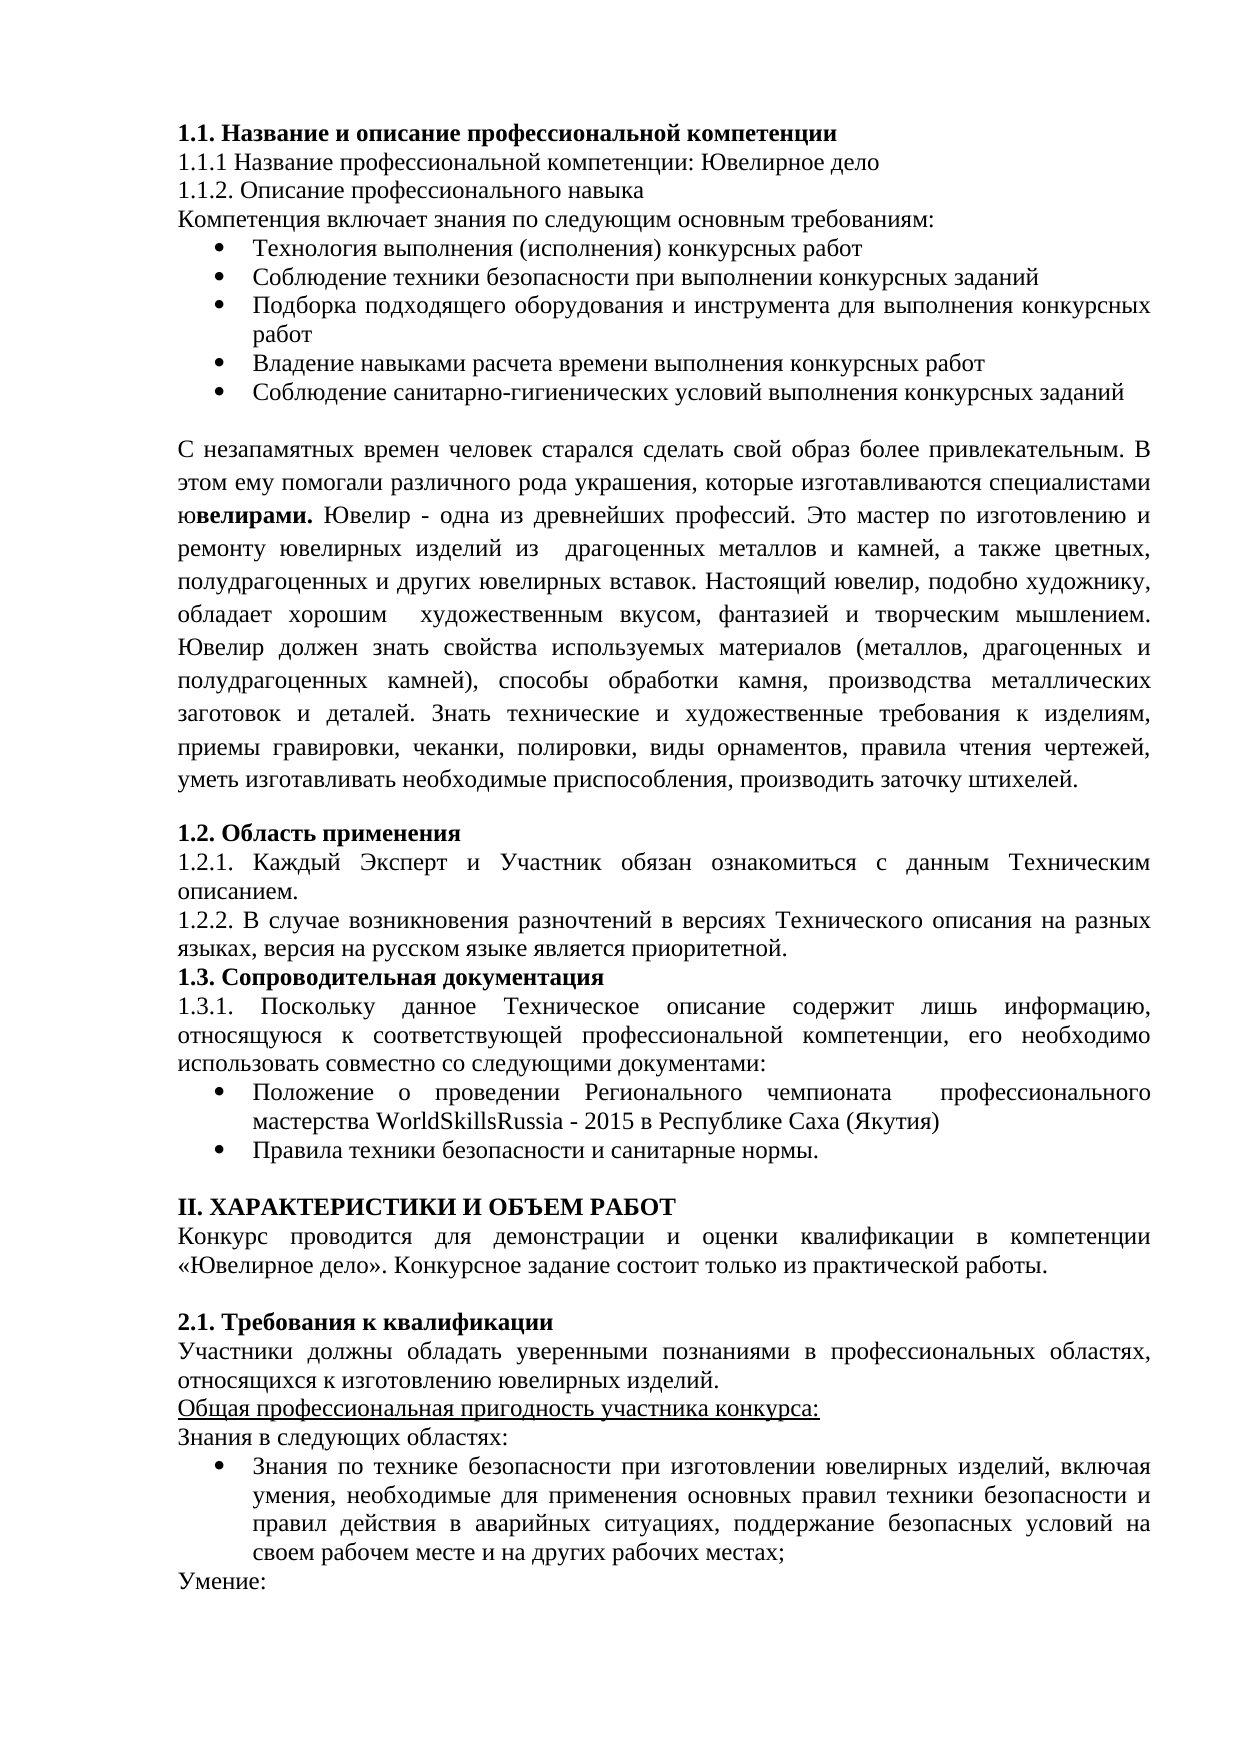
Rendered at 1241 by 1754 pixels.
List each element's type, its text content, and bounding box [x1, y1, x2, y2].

text Общая профессиональная пригодность участника конкурса: [177, 1393, 1152, 1422]
text 1.3.1. Поскольку данное Техническое описание содержит лишь информацию, относящуюся к соответствующей профессиональной компетенции, его необходимо использовать совместно со следующими документами: [177, 991, 1152, 1077]
text Конкурс проводится для демонстрации и оценки квалификации в компетенции «Ювелирное дело». Конкурсное задание состоит только из практической работы. [177, 1221, 1152, 1278]
list Соблюдение техники безопасности при выполнении конкурсных заданий [215, 262, 1152, 291]
text Участники должны обладать уверенными познаниями в профессиональных областях, относящихся к изготовлению ювелирных изделий. [177, 1336, 1152, 1393]
list Владение навыками расчета времени выполнения конкурсных работ [215, 348, 1152, 377]
text 1.1. Название и описание профессиональной компетенции [177, 118, 1152, 147]
text Знания в следующих областях: [177, 1422, 1152, 1451]
text 1.2. Область применения [177, 818, 1152, 847]
list Подборка подходящего оборудования и инструмента для выполнения конкурсных работ [215, 291, 1152, 348]
text Умение: [177, 1566, 1152, 1595]
text 1.2.2. В случае возникновения разночтений в версиях Технического описания на разных языках, версия на русском языке является приоритетной. [177, 905, 1152, 962]
list Знания по технике безопасности при изготовлении ювелирных изделий, включая умения, необходимые для применения основных правил техники безопасности и правил действия в аварийных ситуациях, поддержание безопасных условий на своем рабочем месте и на других рабочих местах; [215, 1451, 1152, 1566]
text II. ХАРАКТЕРИСТИКИ И ОБЪЕМ РАБОТ [177, 1192, 1152, 1221]
text С незапамятных времен человек старался сделать свой образ более привлекательным. В этом ему помогали различного рода украшения, которые изготавливаются специалистами ювелирами. Ювелир - одна из древнейших профессий. Это мастер по изготовлению и ремонту ювелирных изделий из драгоценных металлов и камней, а также цветных, полудрагоценных и других ювелирных вставок. Настоящий ювелир, подобно художнику, обладает хорошим художественным вкусом, фантазией и творческим мышлением. Ювелир должен знать свойства используемых материалов (металлов, драгоценных и полудрагоценных камней), способы обработки камня, производства металлических заготовок и деталей. Знать технические и художественные требования к изделиям, приемы гравировки, чеканки, полировки, виды орнаментов, правила чтения чертежей, уметь изготавливать необходимые приспособления, производить заточку штихелей. [177, 434, 1152, 793]
list Соблюдение санитарно-гигиенических условий выполнения конкурсных заданий [215, 377, 1152, 406]
text Компетенция включает знания по следующим основным требованиям: [177, 204, 1152, 233]
text 2.1. Требования к квалификации [177, 1307, 1152, 1336]
text 1.2.1. Каждый Эксперт и Участник обязан ознакомиться с данным Техническим описанием. [177, 847, 1152, 905]
text 1.1.1 Название профессиональной компетенции: Ювелирное дело [177, 147, 1152, 176]
text 1.1.2. Описание профессионального навыка [177, 176, 1152, 204]
list Технология выполнения (исполнения) конкурсных работ [215, 233, 1152, 262]
list Положение о проведении Регионального чемпионата профессионального мастерства WorldSkillsRussia - 2015 в Республике Саха (Якутия) [215, 1077, 1152, 1135]
list Правила техники безопасности и санитарные нормы. [215, 1135, 1152, 1163]
text 1.3. Сопроводительная документация [177, 962, 1152, 991]
